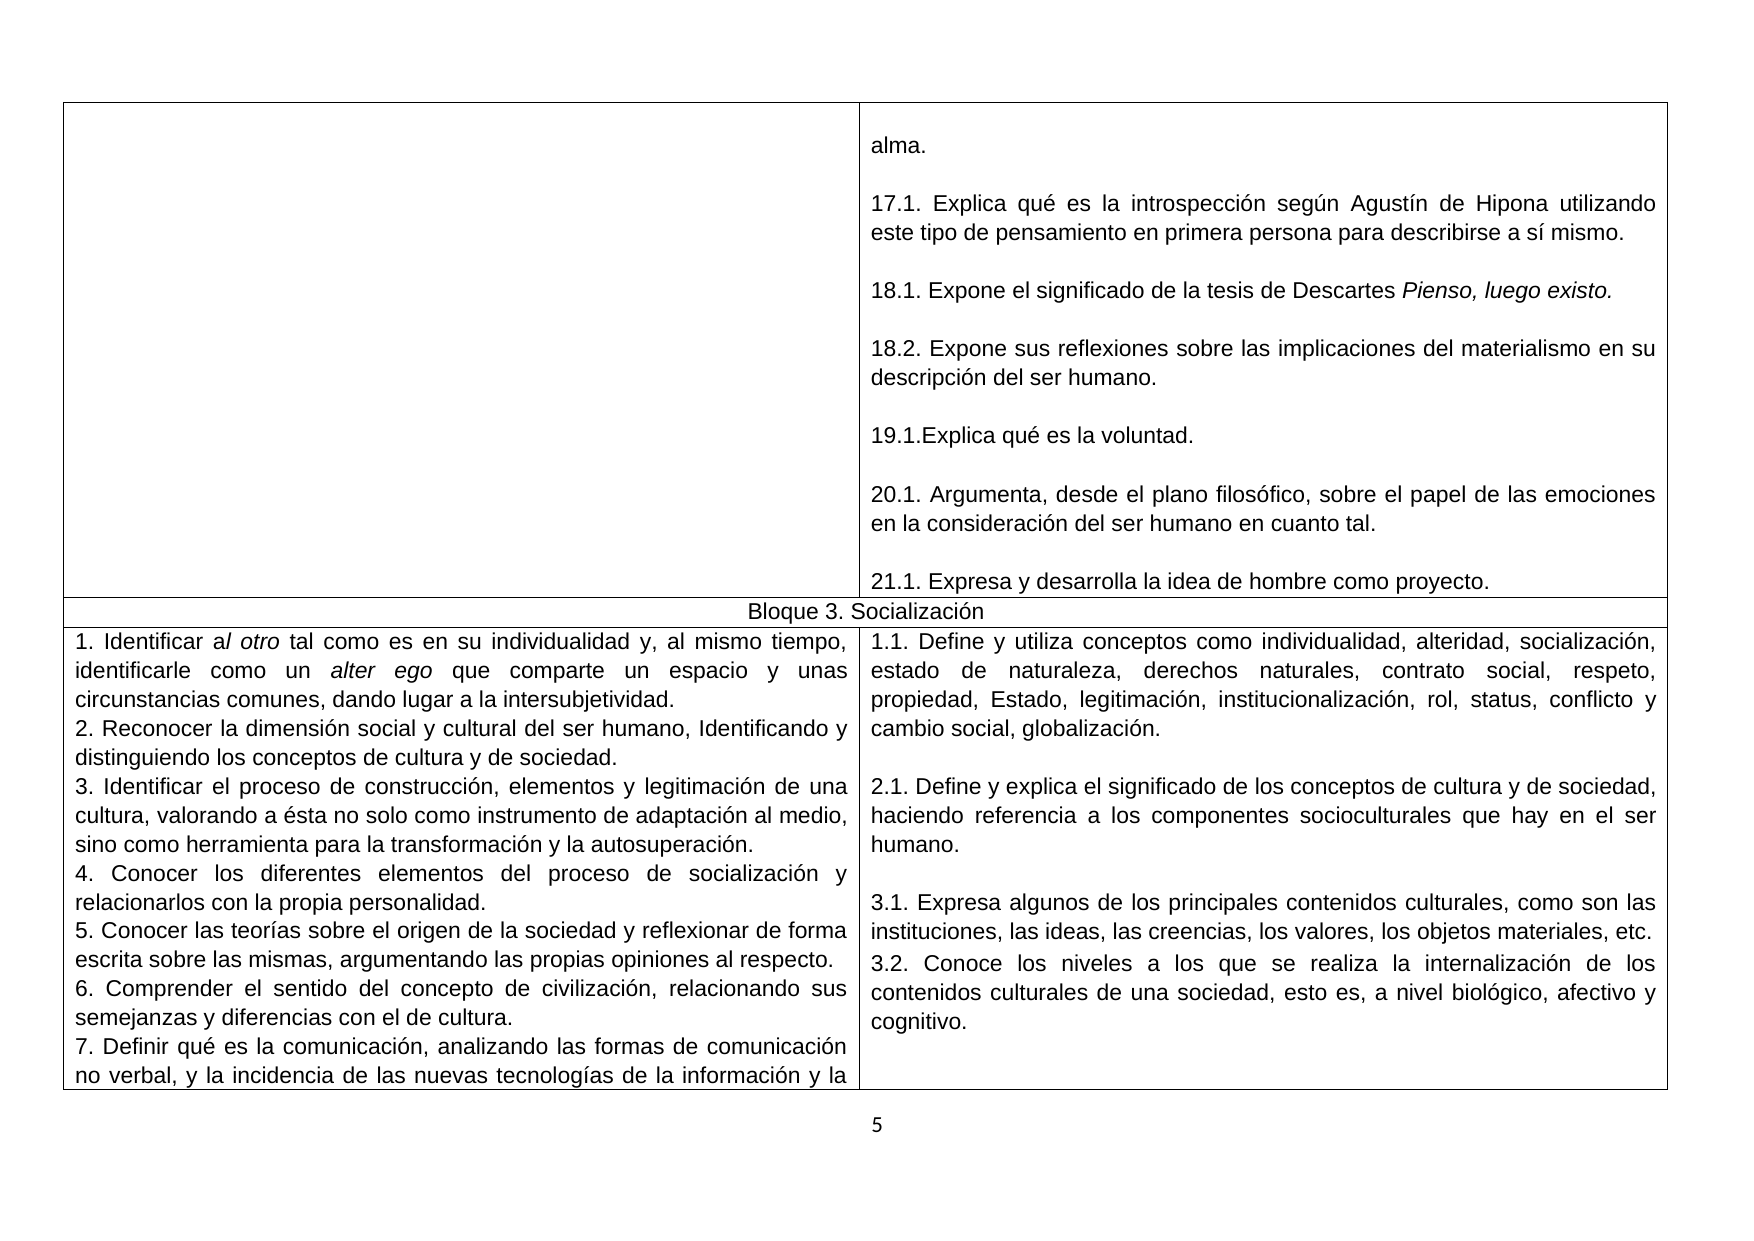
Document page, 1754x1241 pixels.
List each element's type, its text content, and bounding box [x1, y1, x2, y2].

table_cell Bloque 3. Socialización [64, 598, 1667, 627]
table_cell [860, 628, 1667, 1088]
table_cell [64, 628, 859, 1088]
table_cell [860, 103, 1667, 597]
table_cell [64, 103, 859, 597]
